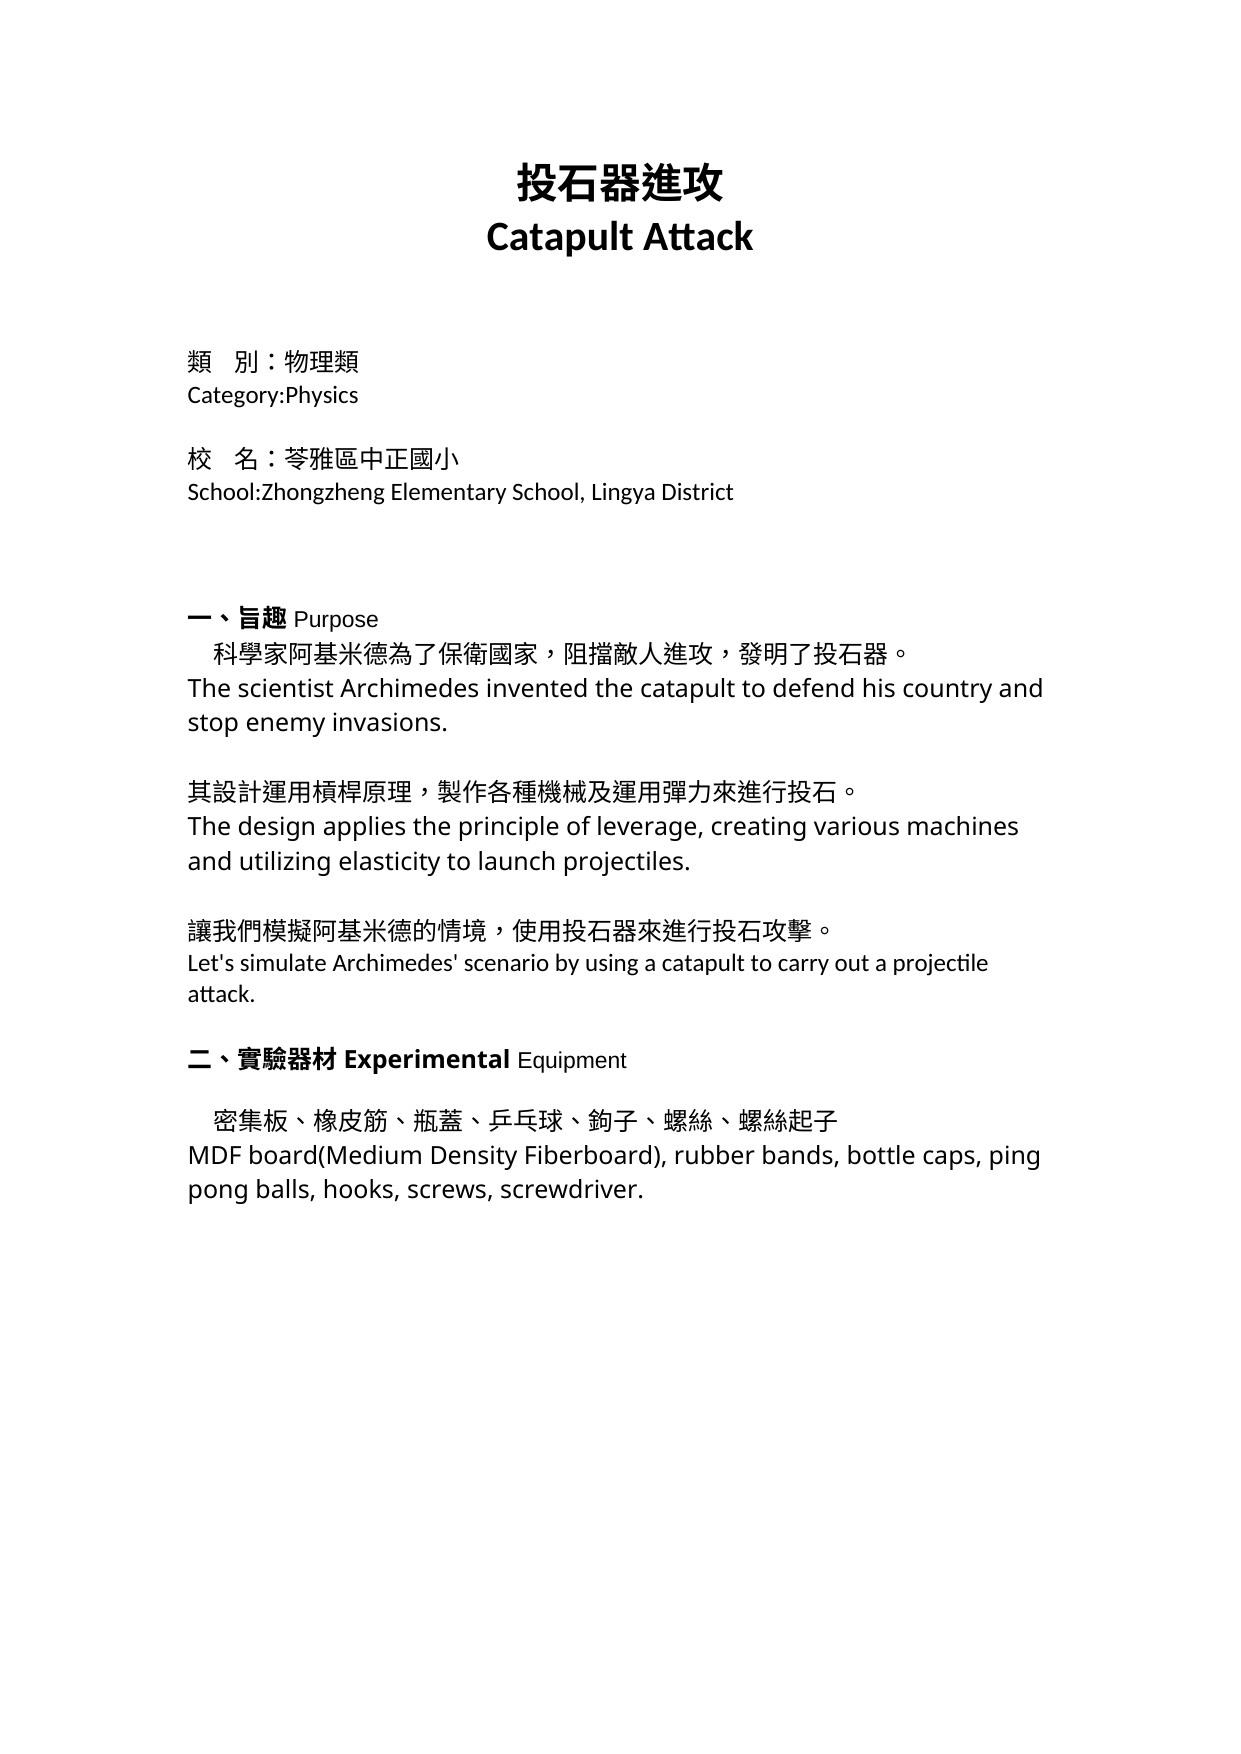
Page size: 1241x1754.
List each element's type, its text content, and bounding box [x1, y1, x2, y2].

text 投石器進攻 [187, 150, 1053, 210]
text 一、旨趣 Purpose [187, 598, 1053, 634]
text Let's simulate Archimedes' scenario by using a catapult to carry out a projectile attack. [187, 947, 1053, 1008]
text Category:Physics [187, 379, 853, 409]
text 二、實驗器材 Experimental Equipment [187, 1039, 1053, 1075]
text 校 名：苓雅區中正國小 [187, 440, 853, 476]
text The scientist Archimedes invented the catapult to defend his country and stop enemy invasions. [187, 671, 1053, 739]
text School:Zhongzheng Elementary School, Lingya District [187, 476, 853, 507]
text 密集板、橡皮筋、瓶蓋、乒乓球、鉤子、螺絲、螺絲起子 [187, 1102, 1053, 1138]
text 類 別：物理類 [187, 342, 853, 379]
text The design applies the principle of leverage, creating various machines and utilizing elasticity to launch projectiles. [187, 809, 1053, 877]
text 科學家阿基米德為了保衛國家，阻擋敵人進攻，發明了投石器。 [187, 634, 1053, 671]
text MDF board(Medium Density Fiberboard), rubber bands, bottle caps, ping pong balls, hooks, screws, screwdriver. [187, 1138, 1053, 1206]
text 讓我們模擬阿基米德的情境，使用投石器來進行投石攻擊。 [187, 911, 1053, 947]
text Catapult Attack [187, 210, 1053, 261]
text 其設計運用槓桿原理，製作各種機械及運用彈力來進行投石。 [187, 773, 1053, 809]
